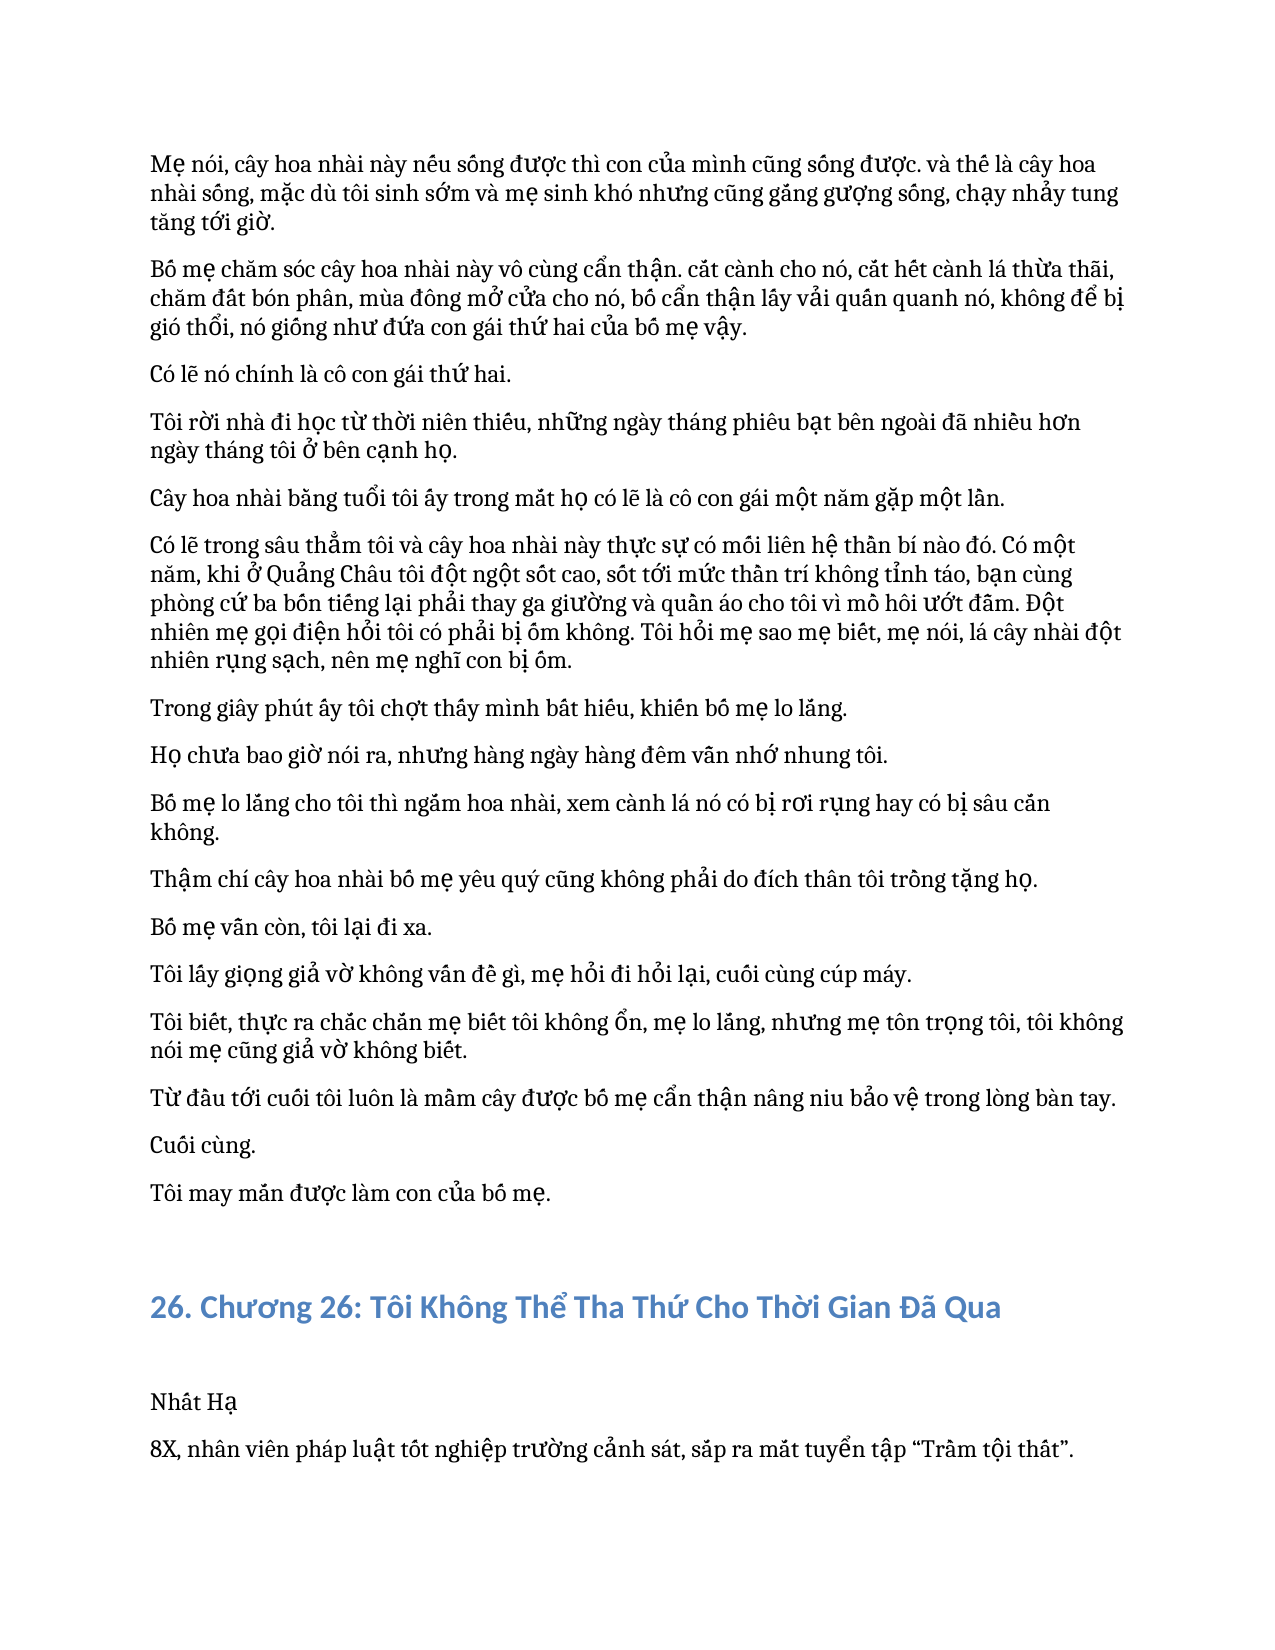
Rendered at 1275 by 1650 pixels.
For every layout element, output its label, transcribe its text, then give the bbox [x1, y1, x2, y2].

text Cuối cùng. [150, 1131, 1125, 1160]
subtitle 26. Chương 26: Tôi Không Thể Tha Thứ Cho Thời Gian Đã Qua [150, 1286, 1125, 1327]
text Tôi may mắn được làm con của bố mẹ. [150, 1179, 1125, 1265]
text Có lẽ trong sâu thẳm tôi và cây hoa nhài này thực sự có mối liên hệ thần bí nào đó. Có một năm, khi ở Quảng Châu tôi đột ngột sốt cao, sốt tới mức thần trí không tỉnh táo, bạn cùng phòng cứ ba bốn tiếng lại phải thay ga giường và quần áo cho tôi vì mồ hôi ướt đẫm. Đột nhiên mẹ gọi điện hỏi tôi có phải bị ốm không. Tôi hỏi mẹ sao mẹ biết, mẹ nói, lá cây nhài đột nhiên rụng sạch, nên mẹ nghĩ con bị ốm. [150, 531, 1125, 675]
text Cây hoa nhài bằng tuổi tôi ấy trong mắt họ có lẽ là cô con gái một năm gặp một lần. [150, 484, 1125, 512]
text Có lẽ nó chính là cô con gái thứ hai. [150, 360, 1125, 389]
text Bố mẹ lo lắng cho tôi thì ngắm hoa nhài, xem cành lá nó có bị rơi rụng hay có bị sâu cắn không. [150, 789, 1125, 846]
text Từ đầu tới cuối tôi luôn là mầm cây được bố mẹ cẩn thận nâng niu bảo vệ trong lòng bàn tay. [150, 1084, 1125, 1112]
text Tôi rời nhà đi học từ thời niên thiếu, những ngày tháng phiêu bạt bên ngoài đã nhiều hơn ngày tháng tôi ở bên cạnh họ. [150, 407, 1125, 465]
text Tôi lấy giọng giả vờ không vấn đề gì, mẹ hỏi đi hỏi lại, cuối cùng cúp máy. [150, 960, 1125, 989]
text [150, 150, 1125, 236]
text Nhất Hạ [150, 1330, 1125, 1417]
text Bố mẹ vẫn còn, tôi lại đi xa. [150, 912, 1125, 941]
text Tôi biết, thực ra chắc chắn mẹ biết tôi không ổn, mẹ lo lắng, nhưng mẹ tôn trọng tôi, tôi không nói mẹ cũng giả vờ không biết. [150, 1007, 1125, 1065]
text Trong giây phút ấy tôi chợt thấy mình bất hiếu, khiến bố mẹ lo lắng. [150, 694, 1125, 722]
text Thậm chí cây hoa nhài bố mẹ yêu quý cũng không phải do đích thân tôi trồng tặng họ. [150, 865, 1125, 894]
text 8X, nhân viên pháp luật tốt nghiệp trường cảnh sát, sắp ra mắt tuyển tập “Trầm tội thất”. [150, 1435, 1125, 1464]
text Bố mẹ chăm sóc cây hoa nhài này vô cùng cẩn thận. cắt cành cho nó, cắt hết cành lá thừa thãi, chăm đất bón phân, mùa đông mở cửa cho nó, bố cẩn thận lấy vải quấn quanh nó, không để bị gió thổi, nó giống như đứa con gái thứ hai của bố mẹ vậy. [150, 255, 1125, 341]
text Họ chưa bao giờ nói ra, nhưng hàng ngày hàng đêm vẫn nhớ nhung tôi. [150, 741, 1125, 770]
